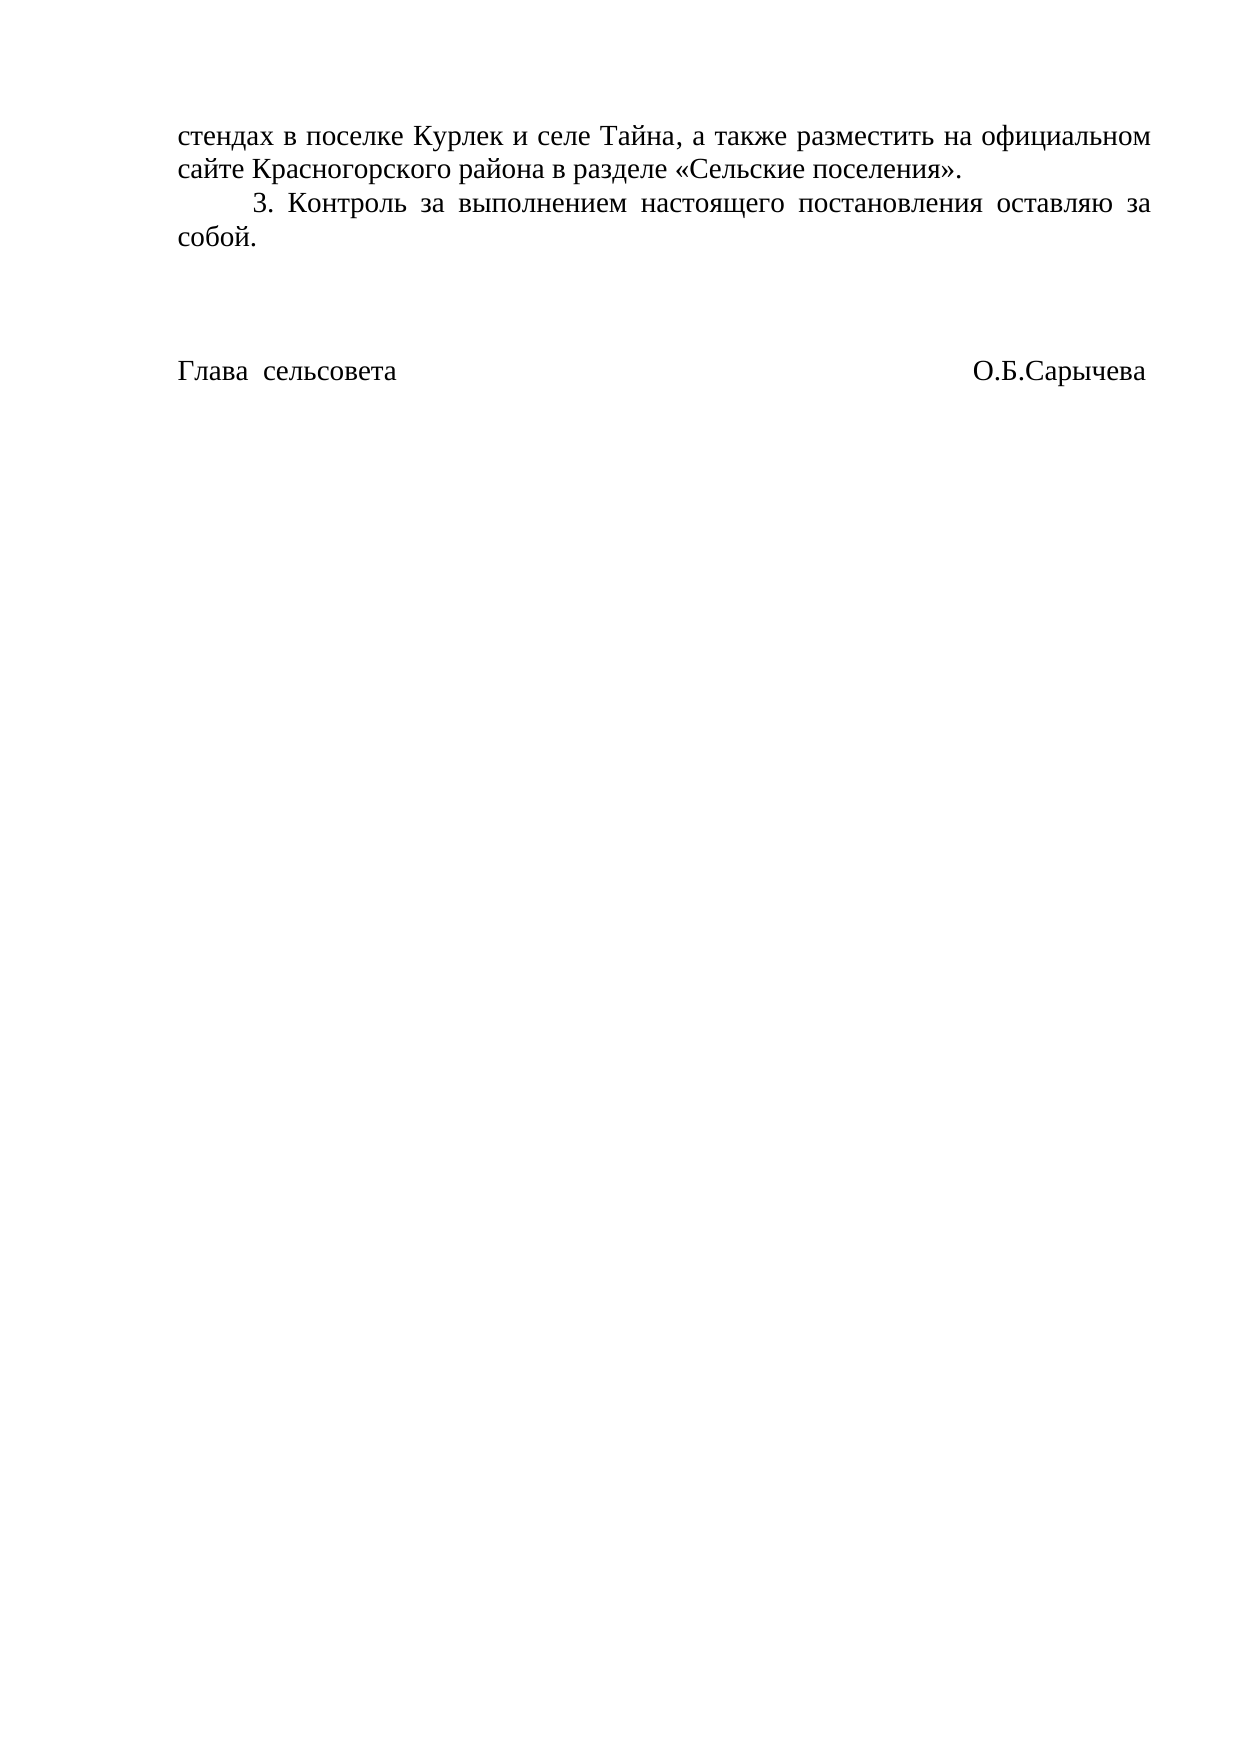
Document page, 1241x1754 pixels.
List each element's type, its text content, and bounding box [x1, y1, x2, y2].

text 3. Контроль за выполнением настоящего постановления оставляю за собой. [177, 185, 1152, 252]
text Глава сельсовета О.Б.Сарычева [177, 353, 1152, 386]
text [177, 118, 1152, 185]
